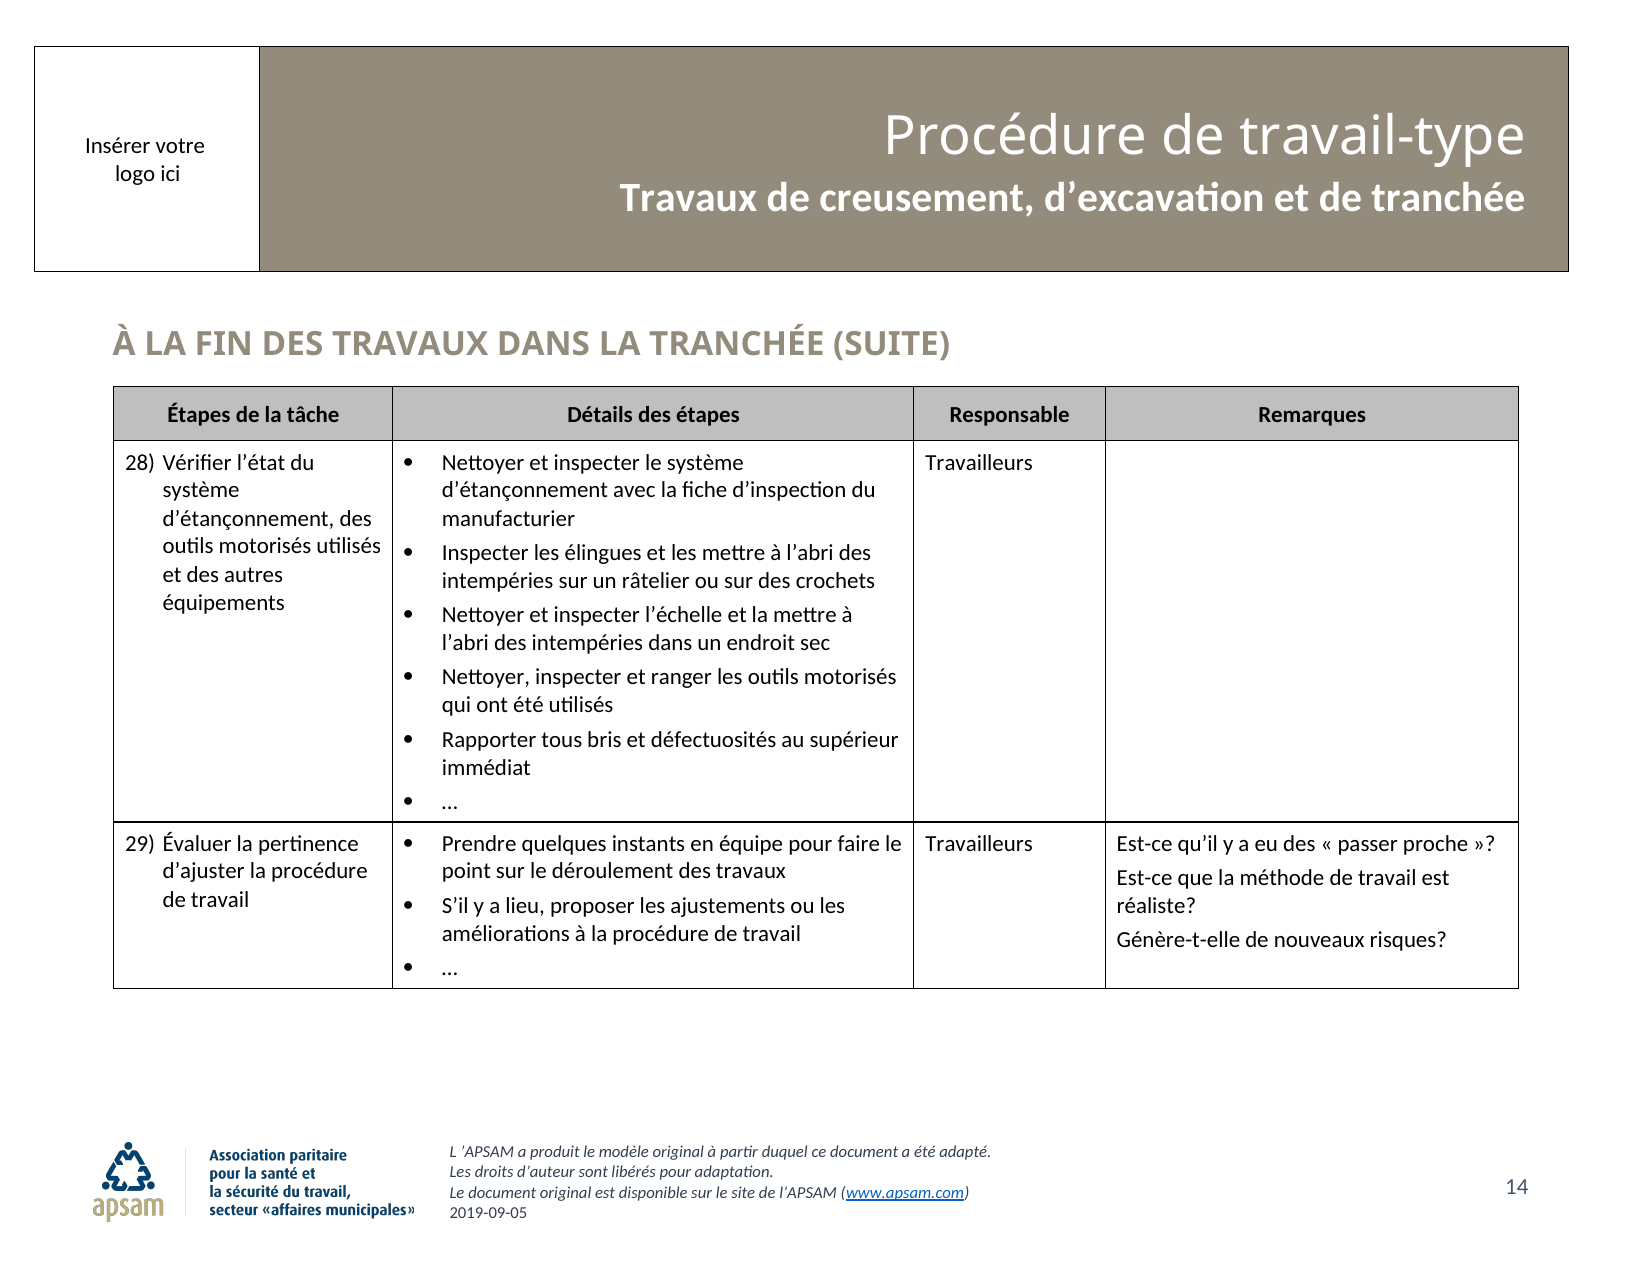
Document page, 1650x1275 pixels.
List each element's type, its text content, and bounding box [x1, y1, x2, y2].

table_header Responsable [914, 387, 1105, 440]
table_cell Nettoyer et inspecter le système d’étançonnement avec la fiche d’inspection du manufacturier Inspecter les élingues et les mettre à l’abri des intempéries sur un râtelier ou sur des crochets Nettoyer et inspecter l’échelle et la mettre à l’abri des intempéries dans un endroit sec Nettoyer, inspecter et ranger les outils motorisés qui ont été utilisés Rapporter tous bris et défectuosités au supérieur immédiat … [393, 441, 913, 821]
table_header Étapes de la tâche [114, 387, 392, 440]
table_cell Travailleurs [914, 823, 1105, 987]
table_cell Vérifier l’état du système d’étançonnement, des outils motorisés utilisés et des autres équipements [114, 441, 392, 821]
table_cell Évaluer la pertinence d’ajuster la procédure de travail [114, 823, 392, 987]
table_cell Est-ce qu’il y a eu des « passer proche »? Est-ce que la méthode de travail est réaliste? Génère-t-elle de nouveaux risques? [1106, 823, 1518, 987]
table_header Remarques [1106, 387, 1518, 440]
table_cell Prendre quelques instants en équipe pour faire le point sur le déroulement des travaux S’il y a lieu, proposer les ajustements ou les améliorations à la procédure de travail … [393, 823, 913, 987]
subtitle À la fin des travaux dans la tranchée (suite) [112, 320, 1472, 365]
table_cell [1106, 441, 1518, 821]
table_header Détails des étapes [393, 387, 913, 440]
picture [93, 1142, 414, 1222]
table_cell Travailleurs [914, 441, 1105, 821]
